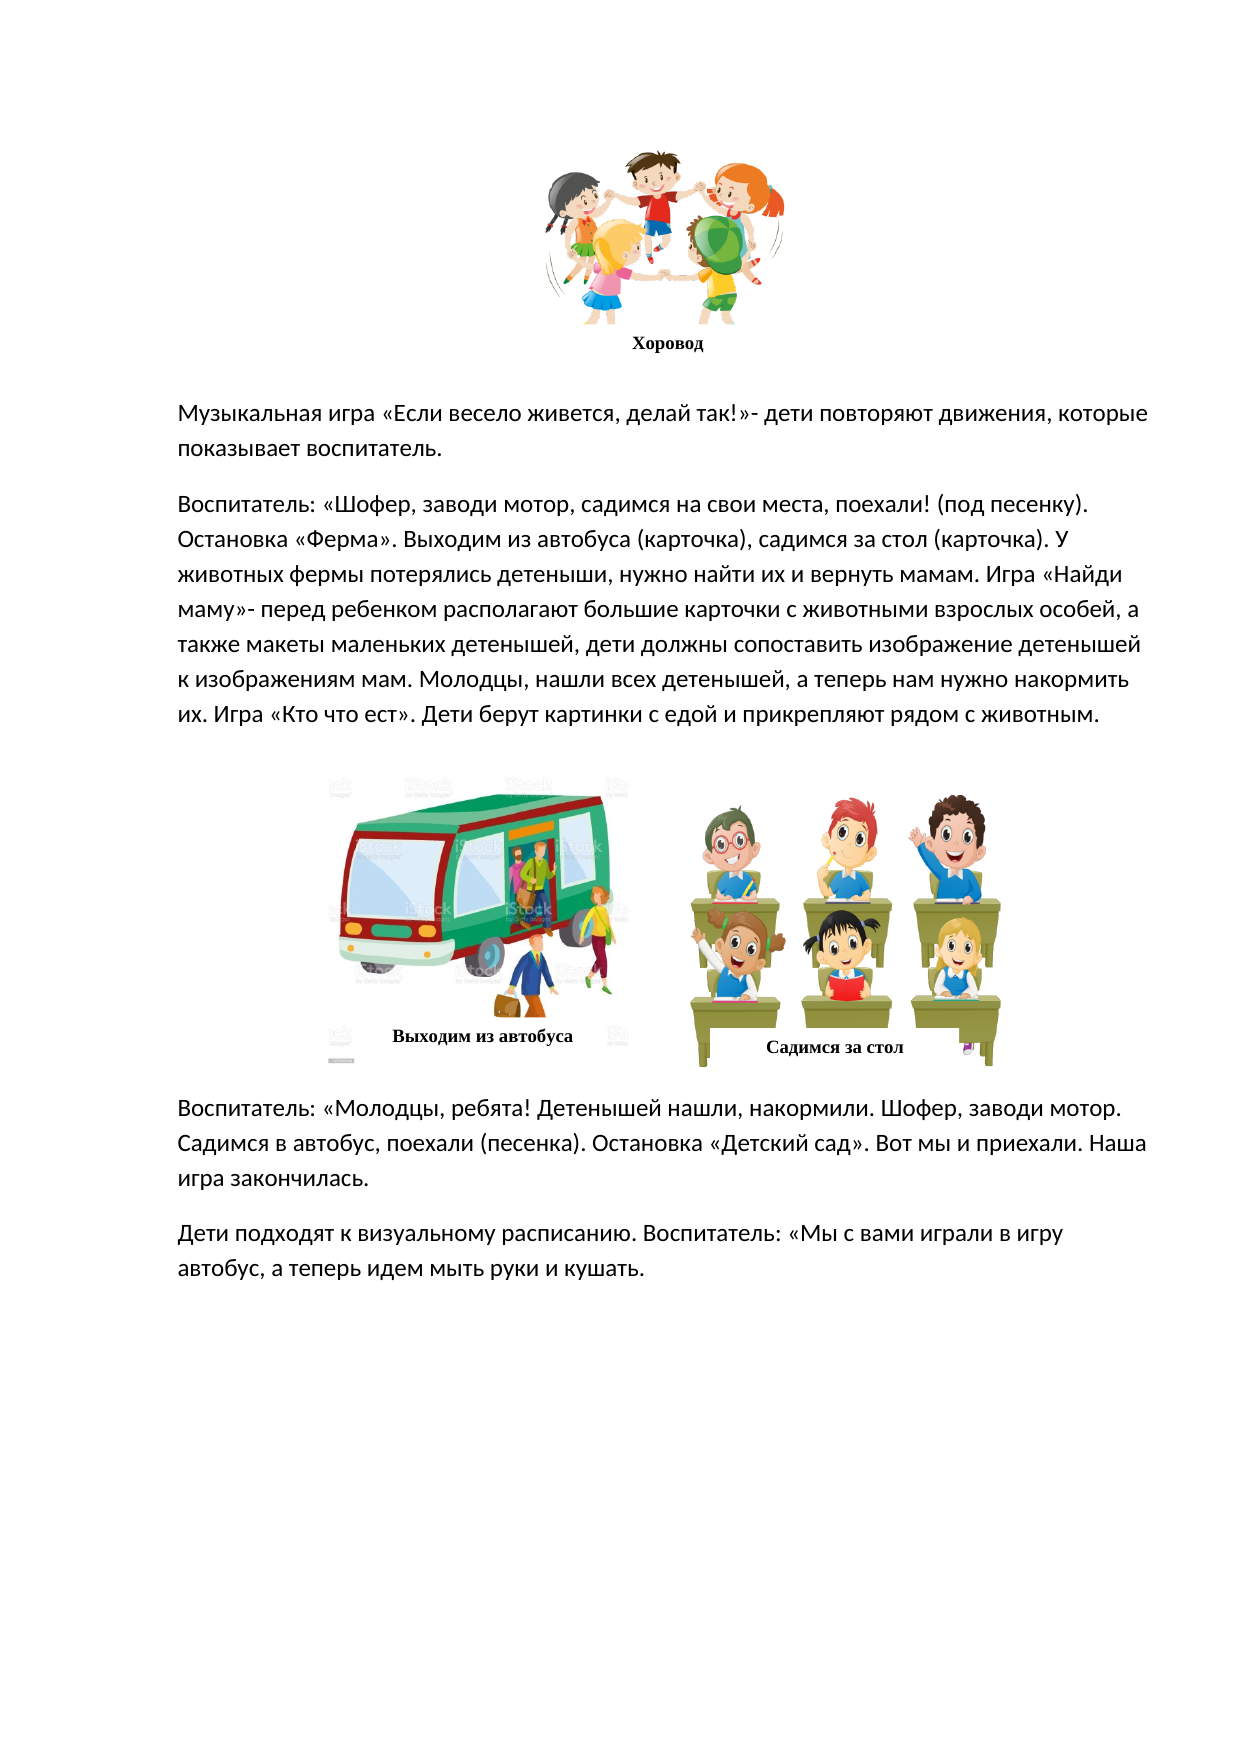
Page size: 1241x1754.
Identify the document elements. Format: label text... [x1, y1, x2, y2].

text Воспитатель: «Молодцы, ребята! Детенышей нашли, накормили. Шофер, заводи мотор. Садимся в автобус, поехали (песенка). Остановка «Детский сад». Вот мы и приехали. Наша игра закончилась. [177, 1092, 1152, 1192]
picture [537, 118, 792, 373]
text Воспитатель: «Шофер, заводи мотор, садимся на свои места, поехали! (под песенку). Остановка «Ферма». Выходим из автобуса (карточка), садимся за стол (карточка). У животных фермы потерялись детеныши, нужно найти их и вернуть мамам. Игра «Найди маму»- перед ребенком располагают большие карточки с животными взрослых особей, а также макеты маленьких детенышей, дети должны сопоставить изображение детенышей к изображениям мам. Молодцы, нашли всех детенышей, а теперь нам нужно накормить их. Игра «Кто что ест». Дети берут картинки с едой и прикрепляют рядом с животным. [177, 488, 1152, 729]
text Музыкальная игра «Если весело живется, делай так!»- дети повторяют движения, которые показывает воспитатель. [177, 397, 1152, 463]
picture [328, 754, 629, 1067]
text Дети подходят к визуальному расписанию. Воспитатель: «Мы с вами играли в игру автобус, а теперь идем мыть руки и кушать. [177, 1217, 1152, 1283]
picture [690, 795, 1001, 1067]
